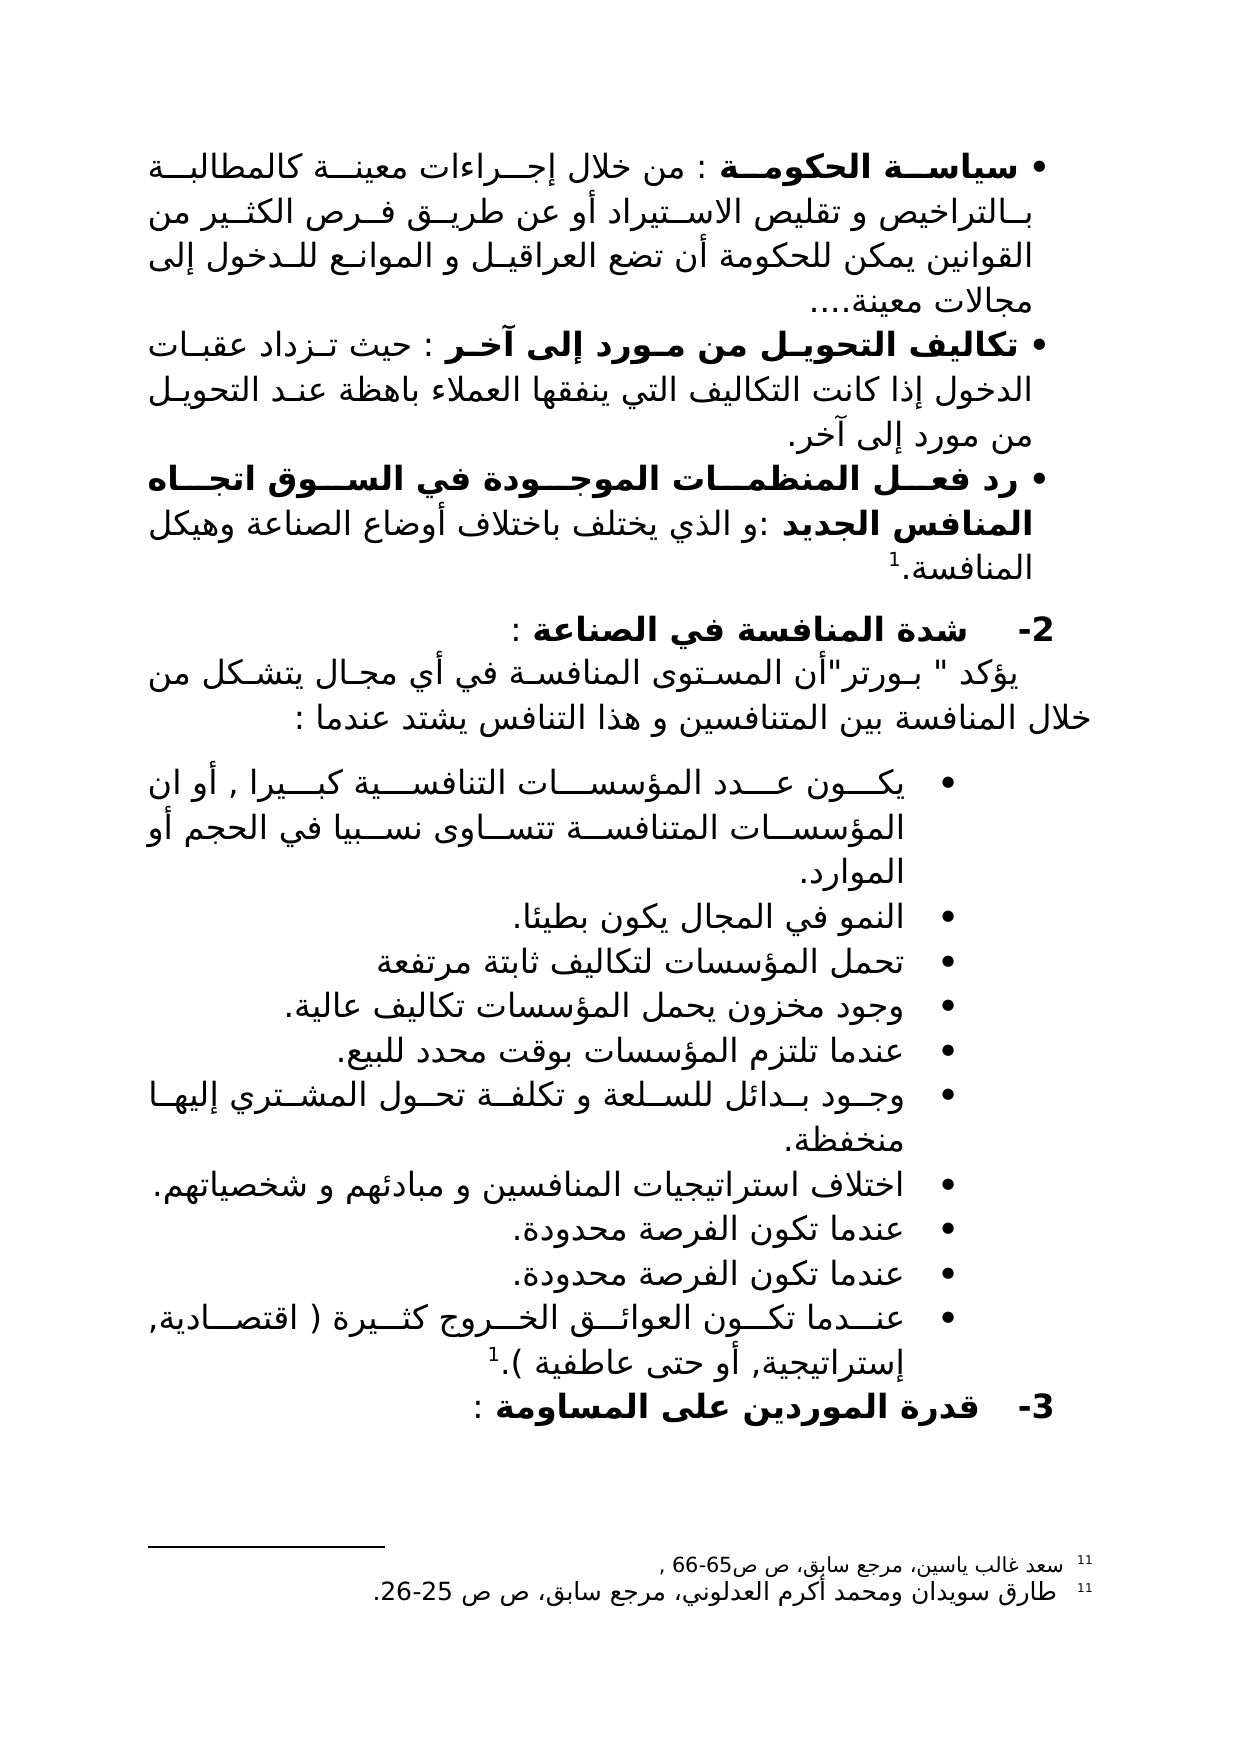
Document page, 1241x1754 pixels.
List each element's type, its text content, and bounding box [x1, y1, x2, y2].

list يكون عدد المؤسسات التنافسية كبيرا , أو ان المؤسسات المتنافسة تتساوى نسبيا في الحجم أو الموارد. [148, 764, 943, 892]
list اختلاف استراتيجيات المنافسين و مبادئهم و شخصياتهم. [148, 1165, 943, 1204]
list تكاليف التحويل من مورد إلى آخر : حيث تزداد عقبات الدخول إذا كانت التكاليف التي ينفقها العملاء باهظة عند التحويل من مورد إلى آخر. [148, 326, 1033, 454]
list عندما تكون الفرصة محدودة. [148, 1210, 943, 1248]
text يؤكد " بورتر"أن المستوى المنافسة في أي مجال يتشكل من خلال المنافسة بين المتنافسين و هذا التنافس يشتد عندما : [148, 654, 1093, 737]
list النمو في المجال يكون بطيئا. [148, 898, 943, 936]
list عندما تلتزم المؤسسات بوقت محدد للبيع. [148, 1031, 943, 1070]
list وجود بدائل للسلعة و تكلفة تحول المشتري إليها منخفظة. [148, 1076, 943, 1159]
list شدة المنافسة في الصناعة : [148, 593, 1018, 654]
list رد فعل المنظمات الموجودة في السوق اتجاه المنافس الجديد :و الذي يختلف باختلاف أوضاع الصناعة وهيكل المنافسة.1 [148, 460, 1033, 588]
list تحمل المؤسسات لتكاليف ثابتة مرتفعة [148, 942, 943, 981]
list قدرة الموردين على المساومة : [148, 1388, 1018, 1427]
list عندما تكون الفرصة محدودة. [148, 1254, 943, 1293]
list وجود مخزون يحمل المؤسسات تكاليف عالية. [148, 987, 943, 1026]
list سياسة الحكومة : من خلال إجراءات معينة كالمطالبة بالتراخيص و تقليص الاستيراد أو عن طريق فرص الكثير من القوانين يمكن للحكومة أن تضع العراقيل و الموانع للدخول إلى مجالات معينة.... [148, 148, 1033, 320]
list عندما تكون العوائق الخروج كثيرة ( اقتصادية, إستراتيجية, أو حتى عاطفية ).1 [148, 1299, 943, 1382]
